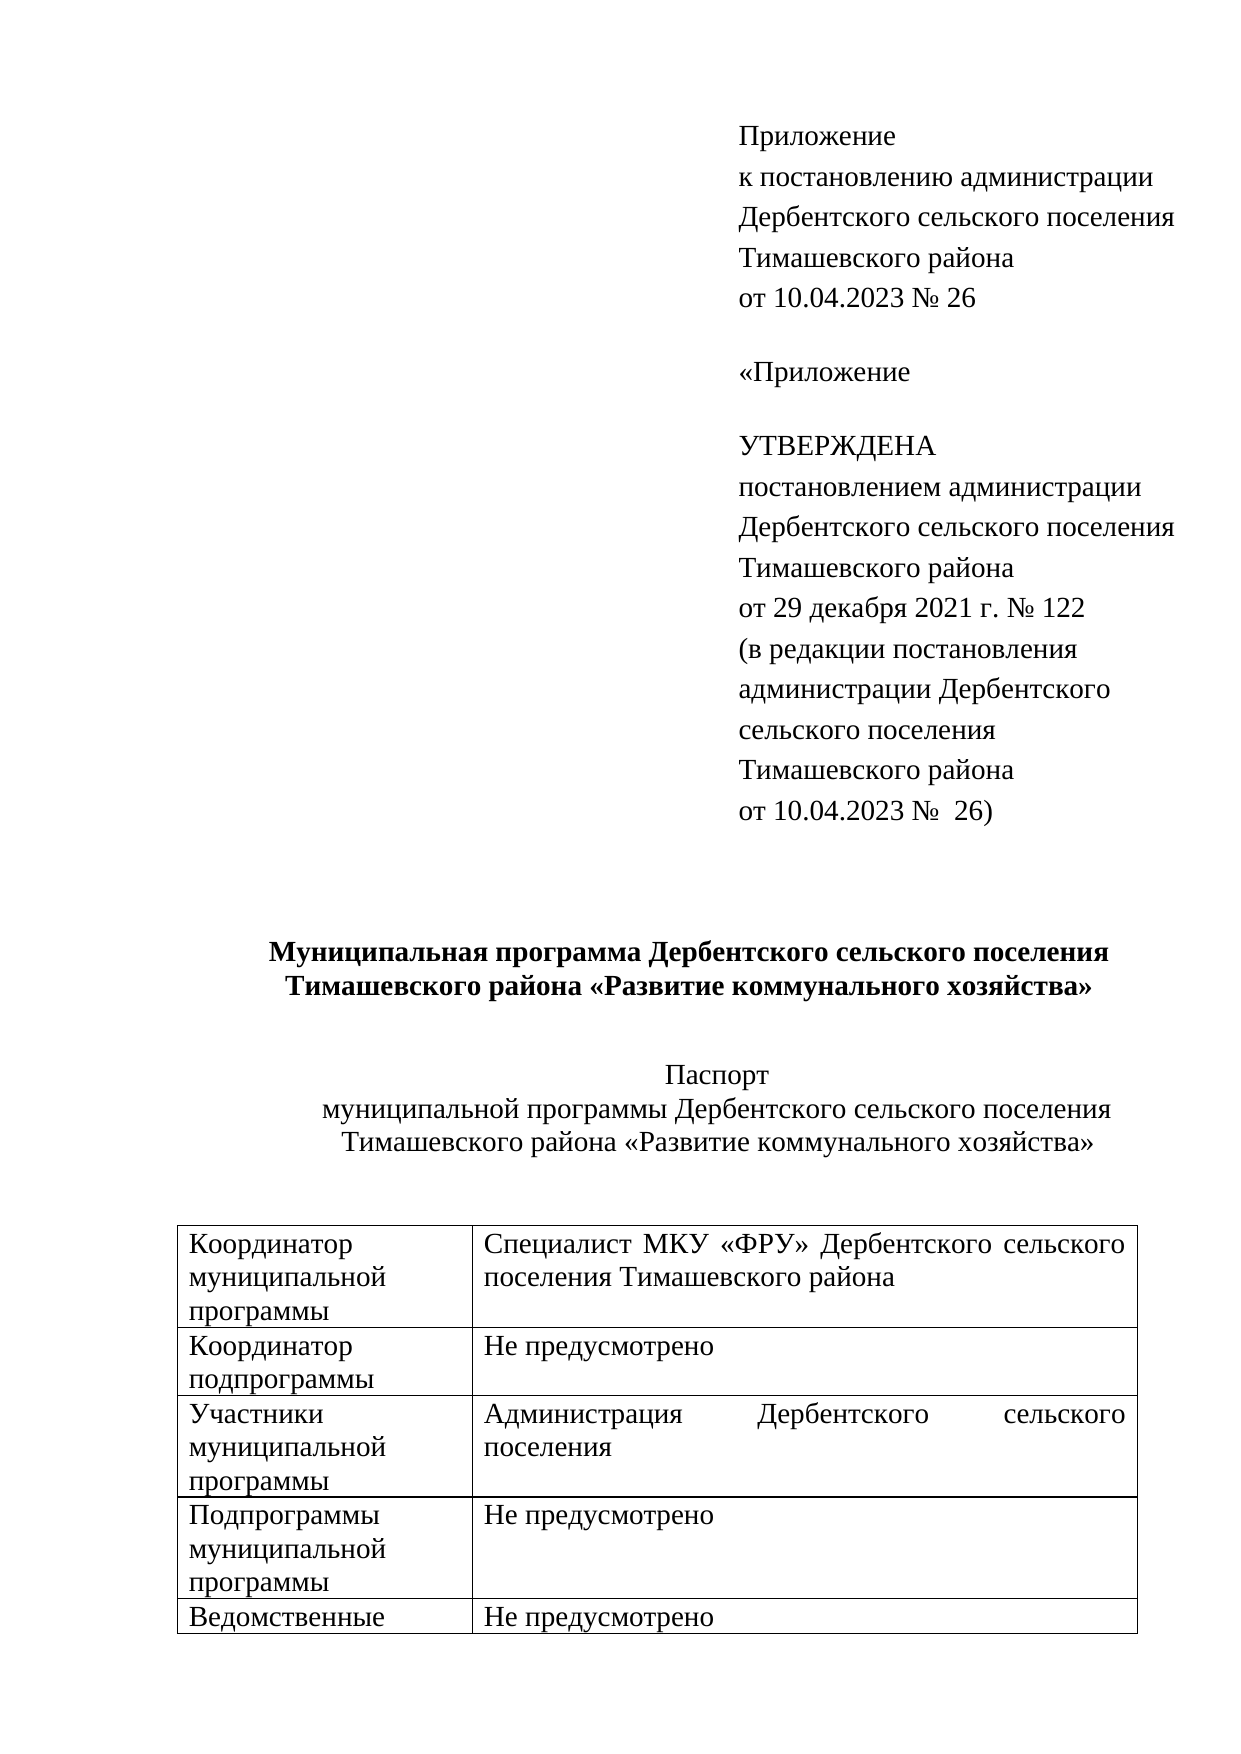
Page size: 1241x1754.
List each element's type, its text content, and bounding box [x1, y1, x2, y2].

text к постановлению администрации Дербентского сельского поселения Тимашевского района [738, 159, 1181, 280]
text постановлением администрации [738, 469, 1181, 509]
subtitle муниципальной программы Дербентского сельского поселения Тимашевского района «Развитие коммунального хозяйства» [252, 1091, 1181, 1158]
text Приложение [738, 118, 1181, 159]
subtitle Паспорт [252, 1057, 1181, 1091]
table_header Координатор муниципальной программы [178, 1226, 472, 1327]
text Муниципальная программа Дербентского сельского поселения Тимашевского района «Развитие коммунального хозяйства» [177, 934, 1201, 1001]
text (в редакции постановления администрации Дербентского сельского поселения Тимашевского района [738, 631, 1181, 793]
text от 10.04.2023 № 26 [738, 280, 1181, 321]
table_cell Участники муниципальной программы [178, 1396, 472, 1496]
table_cell Не предусмотрено [473, 1328, 1137, 1395]
text от 10.04.2023 № 26) [738, 793, 1181, 833]
table_cell Не предусмотрено [473, 1498, 1137, 1598]
text УТВЕРЖДЕНА [738, 428, 1181, 469]
text «Приложение [738, 354, 1181, 395]
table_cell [178, 1599, 472, 1633]
text Дербентского сельского поселения [738, 509, 1181, 550]
table_header Специалист МКУ «ФРУ» Дербентского сельского поселения Тимашевского района [473, 1226, 1137, 1327]
text от 29 декабря 2021 г. № 122 [738, 590, 1181, 631]
table_cell Администрация Дербентского сельского поселения [473, 1396, 1137, 1496]
table_cell Координатор подпрограммы [178, 1328, 472, 1395]
table_cell Не предусмотрено [473, 1599, 1137, 1633]
table_cell Подпрограммы муниципальной программы [178, 1498, 472, 1598]
text Тимашевского района [738, 550, 1181, 590]
